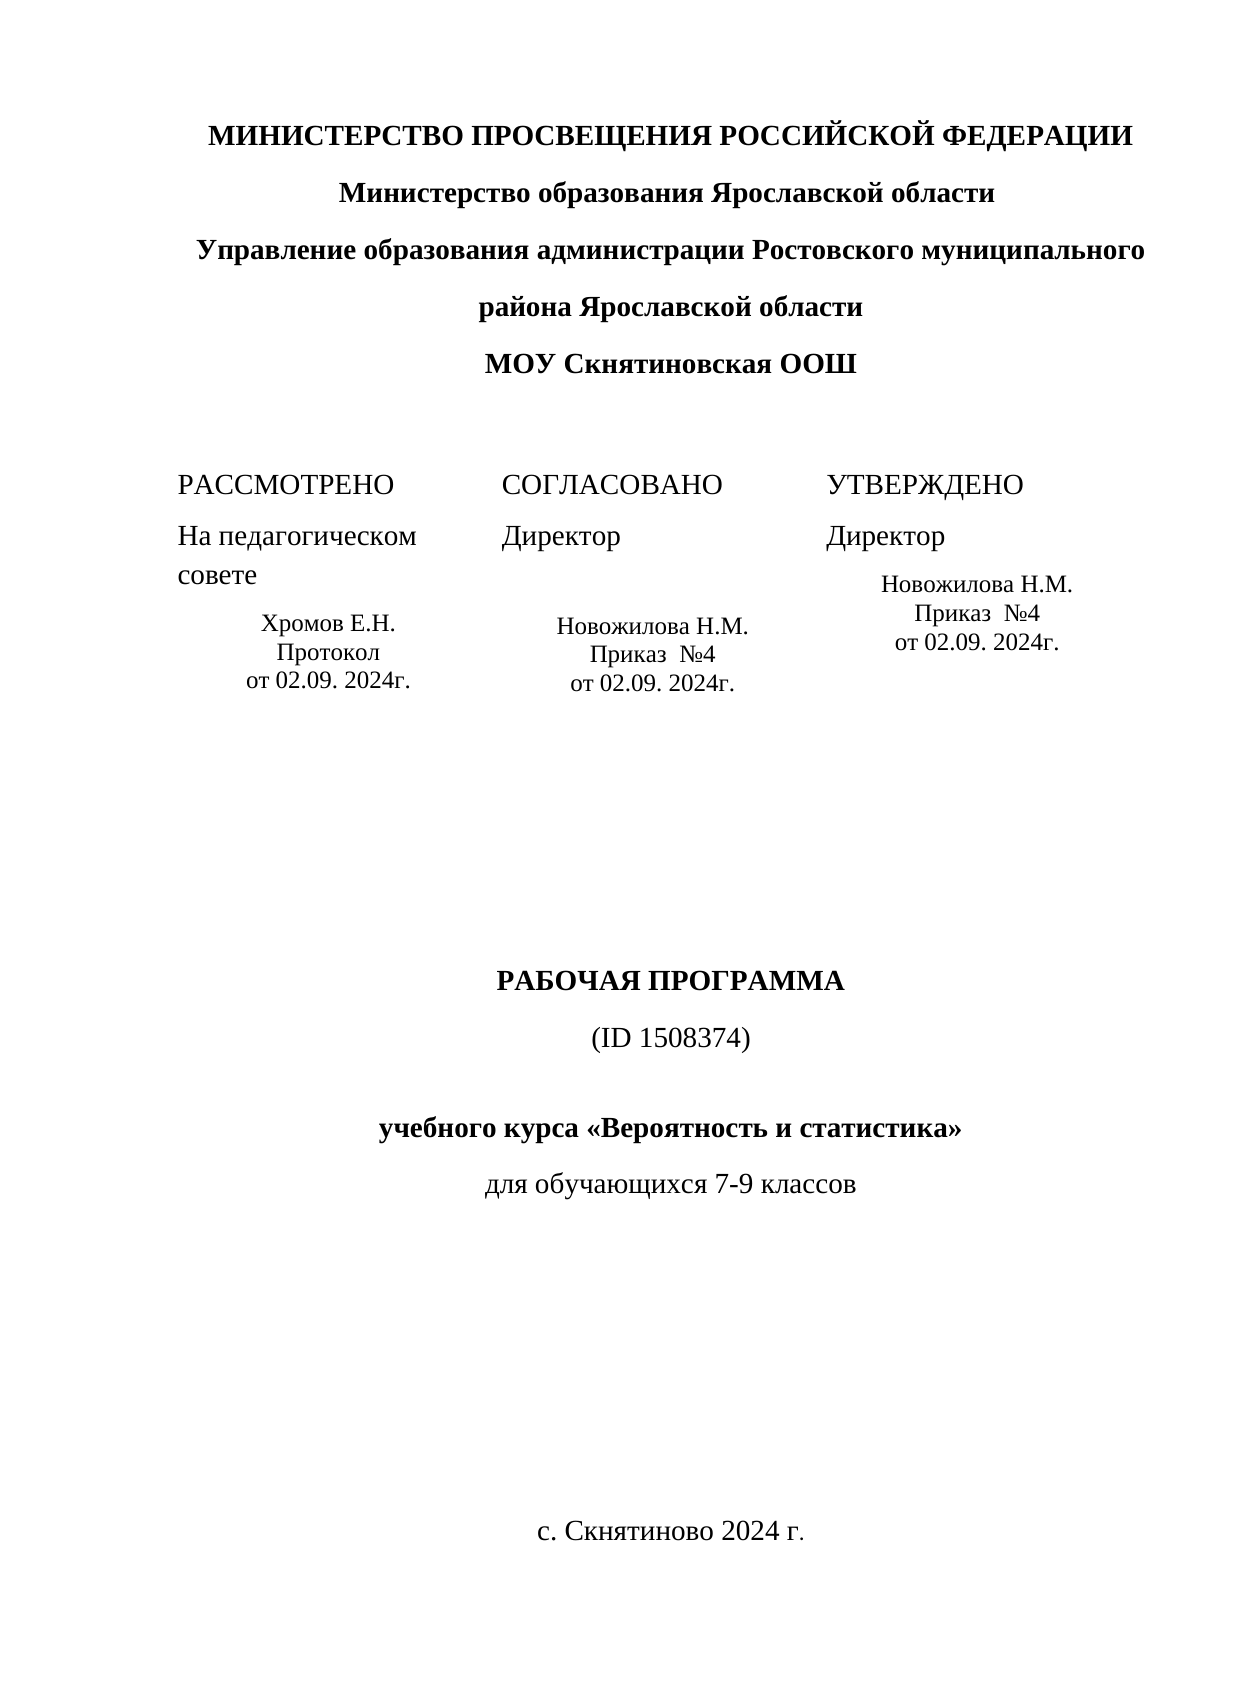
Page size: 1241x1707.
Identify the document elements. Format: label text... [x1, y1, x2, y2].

text Министерство образования Ярославской области Управление образования администрации Ростовского муниципального района Ярославской области [190, 175, 1152, 323]
text РАБОЧАЯ ПРОГРАММА [190, 963, 1152, 997]
text учебного курса «Вероятность и статистика» [190, 1110, 1152, 1143]
text для обучающихся 7-9 классов [190, 1167, 1152, 1200]
text МОУ Скнятиновская ООШ [190, 346, 1152, 379]
table_header УТВЕРЖДЕНО Директор Новожилова Н.М. Приказ №4 от 02.09. 2024г. [815, 468, 1139, 738]
table_header РАССМОТРЕНО На педагогическом совете Хромов Е.Н. Протокол от 02.09. 2024г. [166, 468, 490, 738]
text (ID 1508374) [190, 1021, 1152, 1054]
table_header СОГЛАСОВАНО Директор Новожилова Н.М. Приказ №4 от 02.09. 2024г. [490, 468, 815, 738]
text МИНИСТЕРСТВО ПРОСВЕЩЕНИЯ РОССИЙСКОЙ ФЕДЕРАЦИИ [190, 118, 1152, 152]
text с. Скнятиново 2024 г. [190, 1513, 1152, 1547]
